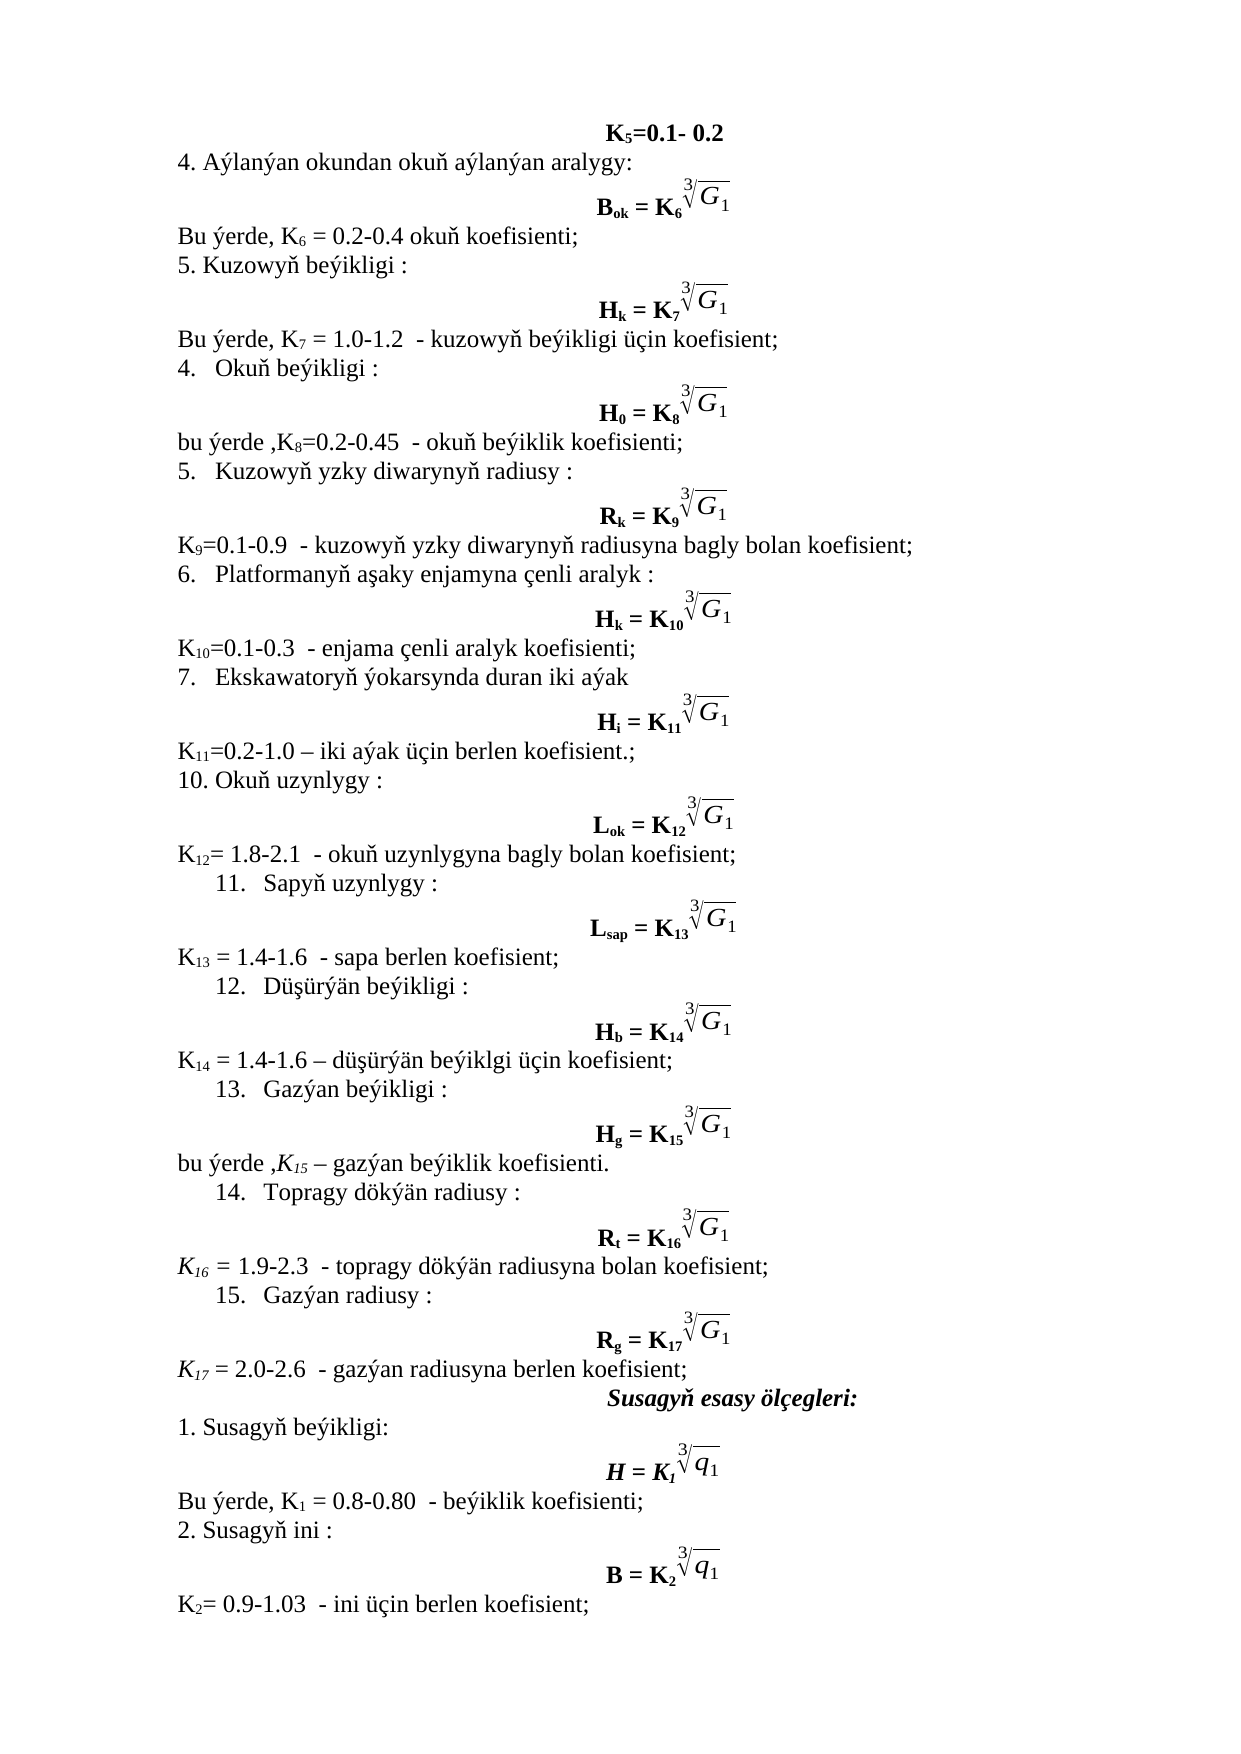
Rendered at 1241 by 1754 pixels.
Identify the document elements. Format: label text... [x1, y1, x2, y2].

list Gazýan beýikligi : [215, 1074, 1152, 1103]
list Okuň beýikligi : [177, 353, 1152, 382]
text Hg = K15 [177, 1103, 1152, 1148]
text 5. Kuzowyň beýikligi : [177, 250, 1152, 279]
text Lok = K12 [177, 794, 1152, 839]
text Bu ýerde, K6 = 0.2-0.4 okuň koefisienti; [177, 221, 1152, 250]
list Topragy dökýän radiusy : [215, 1177, 1152, 1206]
text K5=0.1- 0.2 [177, 118, 1152, 147]
text K2= 0.9-1.03 - ini üçin berlen koefisient; [177, 1589, 1152, 1618]
text 2. Susagyň ini : [177, 1515, 1152, 1544]
text K17 = 2.0-2.6 - gazýan radiusyna berlen koefisient; [177, 1354, 1152, 1383]
text bu ýerde ,K8=0.2-0.45 - okuň beýiklik koefisienti; [177, 427, 1152, 456]
text Bu ýerde, K7 = 1.0-1.2 - kuzowyň beýikligi üçin koefisient; [177, 324, 1152, 353]
list Düşürýän beýikligi : [215, 971, 1152, 1000]
text Susagyň esasy ölçegleri: [177, 1383, 1152, 1412]
text Bu ýerde, K1 = 0.8-0.80 - beýiklik koefisienti; [177, 1486, 1152, 1515]
text Hk = K10 [177, 588, 1152, 633]
text H = K1 [177, 1441, 1152, 1486]
text Hk = K7 [177, 279, 1152, 324]
text K11=0.2-1.0 – iki aýak üçin berlen koefisient.; [177, 736, 1152, 765]
text Lsap = K13 [177, 897, 1152, 942]
text Rk = K9 [177, 485, 1152, 530]
list Gazýan radiusy : [215, 1280, 1152, 1309]
list Platformanyň aşaky enjamyna çenli aralyk : [177, 559, 1152, 588]
text 4. Aýlanýan okundan okuň aýlanýan aralygy: [177, 147, 1152, 176]
list Kuzowyň yzky diwarynyň radiusy : [177, 456, 1152, 485]
text K12= 1.8-2.1 - okuň uzynlygyna bagly bolan koefisient; [177, 839, 1152, 868]
text K13 = 1.4-1.6 - sapa berlen koefisient; [177, 942, 1152, 971]
text Rg = K17 [177, 1309, 1152, 1354]
text 10. Okuň uzynlygy : [177, 765, 1152, 794]
text K16 = 1.9-2.3 - topragy dökýän radiusyna bolan koefisient; [177, 1251, 1152, 1280]
text Hb = K14 [177, 1000, 1152, 1045]
text Bok = K6 [177, 176, 1152, 221]
list Ekskawatoryň ýokarsynda duran iki aýak [177, 662, 1152, 691]
text 1. Susagyň beýikligi: [177, 1412, 1152, 1441]
text Hi = K11 [177, 691, 1152, 736]
text K10=0.1-0.3 - enjama çenli aralyk koefisienti; [177, 633, 1152, 662]
text bu ýerde ,K15 – gazýan beýiklik koefisienti. [177, 1148, 1152, 1177]
text B = K2 [177, 1544, 1152, 1589]
text K14 = 1.4-1.6 – düşürýän beýiklgi üçin koefisient; [177, 1045, 1152, 1074]
text K9=0.1-0.9 - kuzowyň yzky diwarynyň radiusyna bagly bolan koefisient; [177, 530, 1152, 559]
text Rt = K16 [177, 1206, 1152, 1251]
list Sapyň uzynlygy : [215, 868, 1152, 897]
text H0 = K8 [177, 382, 1152, 427]
